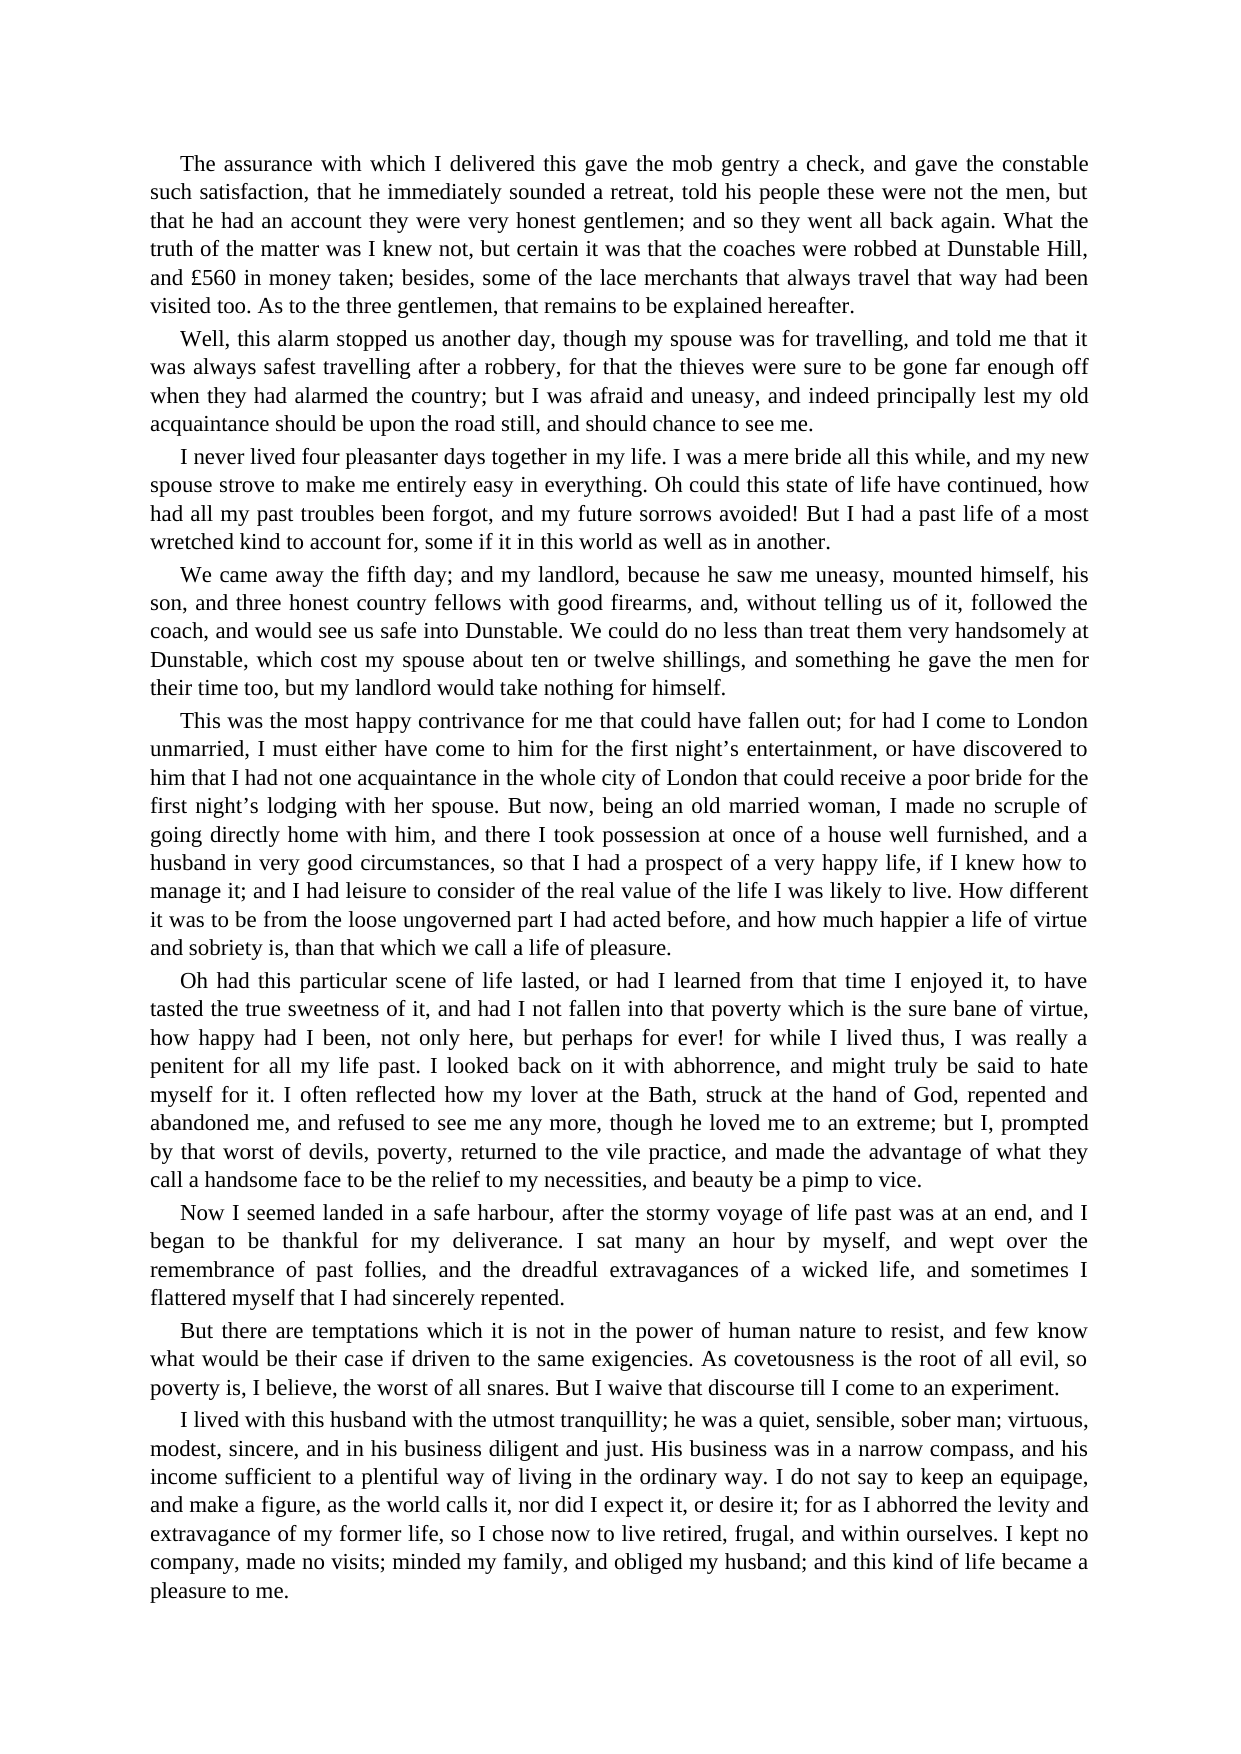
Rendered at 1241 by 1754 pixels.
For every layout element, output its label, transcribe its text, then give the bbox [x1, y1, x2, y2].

text I lived with this husband with the utmost tranquillity; he was a quiet, sensible, sober man; virtuous, modest, sincere, and in his business diligent and just. His business was in a narrow compass, and his income sufficient to a plentiful way of living in the ordinary way. I do not say to keep an equipage, and make a figure, as the world calls it, nor did I expect it, or desire it; for as I abhorred the levity and extravagance of my former life, so I chose now to live retired, frugal, and within ourselves. I kept no company, made no visits; minded my family, and obliged my husband; and this kind of life became a pleasure to me. [150, 1406, 1090, 1603]
text Oh had this particular scene of life lasted, or had I learned from that time I enjoyed it, to have tasted the true sweetness of it, and had I not fallen into that poverty which is the sure bane of virtue, how happy had I been, not only here, but perhaps for ever! for while I lived thus, I was really a penitent for all my life past. I looked back on it with abhorrence, and might truly be said to hate myself for it. I often reflected how my lover at the Bath, struck at the hand of God, repented and abandoned me, and refused to see me any more, though he loved me to an extreme; but I, prompted by that worst of devils, poverty, returned to the vile practice, and made the advantage of what they call a handsome face to be the relief to my necessities, and beauty be a pimp to vice. [150, 967, 1090, 1192]
text The assurance with which I delivered this gave the mob gentry a check, and gave the constable such satisfaction, that he immediately sounded a retreat, told his people these were not the men, but that he had an account they were very honest gentlemen; and so they went all back again. What the truth of the matter was I knew not, but certain it was that the coaches were robbed at Dunstable Hill, and £560 in money taken; besides, some of the lace merchants that always travel that way had been visited too. As to the three gentlemen, that remains to be explained hereafter. [150, 150, 1090, 318]
text But there are temptations which it is not in the power of human nature to resist, and few know what would be their case if driven to the same exigencies. As covetousness is the root of all evil, so poverty is, I believe, the worst of all snares. But I waive that discourse till I come to an experiment. [150, 1317, 1090, 1400]
text We came away the fifth day; and my landlord, because he saw me uneasy, mounted himself, his son, and three honest country fellows with good firearms, and, without telling us of it, followed the coach, and would see us safe into Dunstable. We could do no less than treat them very handsomely at Dunstable, which cost my spouse about ten or twelve shillings, and something he gave the men for their time too, but my landlord would take nothing for himself. [150, 561, 1090, 701]
text Well, this alarm stopped us another day, though my spouse was for travelling, and told me that it was always safest travelling after a robbery, for that the thieves were sure to be gone far enough off when they had alarmed the country; but I was afraid and uneasy, and indeed principally lest my old acquaintance should be upon the road still, and should chance to see me. [150, 325, 1090, 436]
text Now I seemed landed in a safe harbour, after the stormy voyage of life past was at an end, and I began to be thankful for my deliverance. I sat many an hour by myself, and wept over the remembrance of past follies, and the dreadful extravagances of a wicked life, and sometimes I flattered myself that I had sincerely repented. [150, 1199, 1090, 1310]
text This was the most happy contrivance for me that could have fallen out; for had I come to London unmarried, I must either have come to him for the first night’s entertainment, or have discovered to him that I had not one acquaintance in the whole city of London that could receive a poor bride for the first night’s lodging with her spouse. But now, being an old married woman, I made no scruple of going directly home with him, and there I took possession at once of a house well furnished, and a husband in very good circumstances, so that I had a prospect of a very happy life, if I knew how to manage it; and I had leisure to consider of the real value of the life I was likely to live. How different it was to be from the loose ungoverned part I had acted before, and how much happier a life of virtue and sobriety is, than that which we call a life of pleasure. [150, 707, 1090, 961]
text I never lived four pleasanter days together in my life. I was a mere bride all this while, and my new spouse strove to make me entirely easy in everything. Oh could this state of life have continued, how had all my past troubles been forgot, and my future sorrows avoided! But I had a past life of a most wretched kind to account for, some if it in this world as well as in another. [150, 443, 1090, 554]
